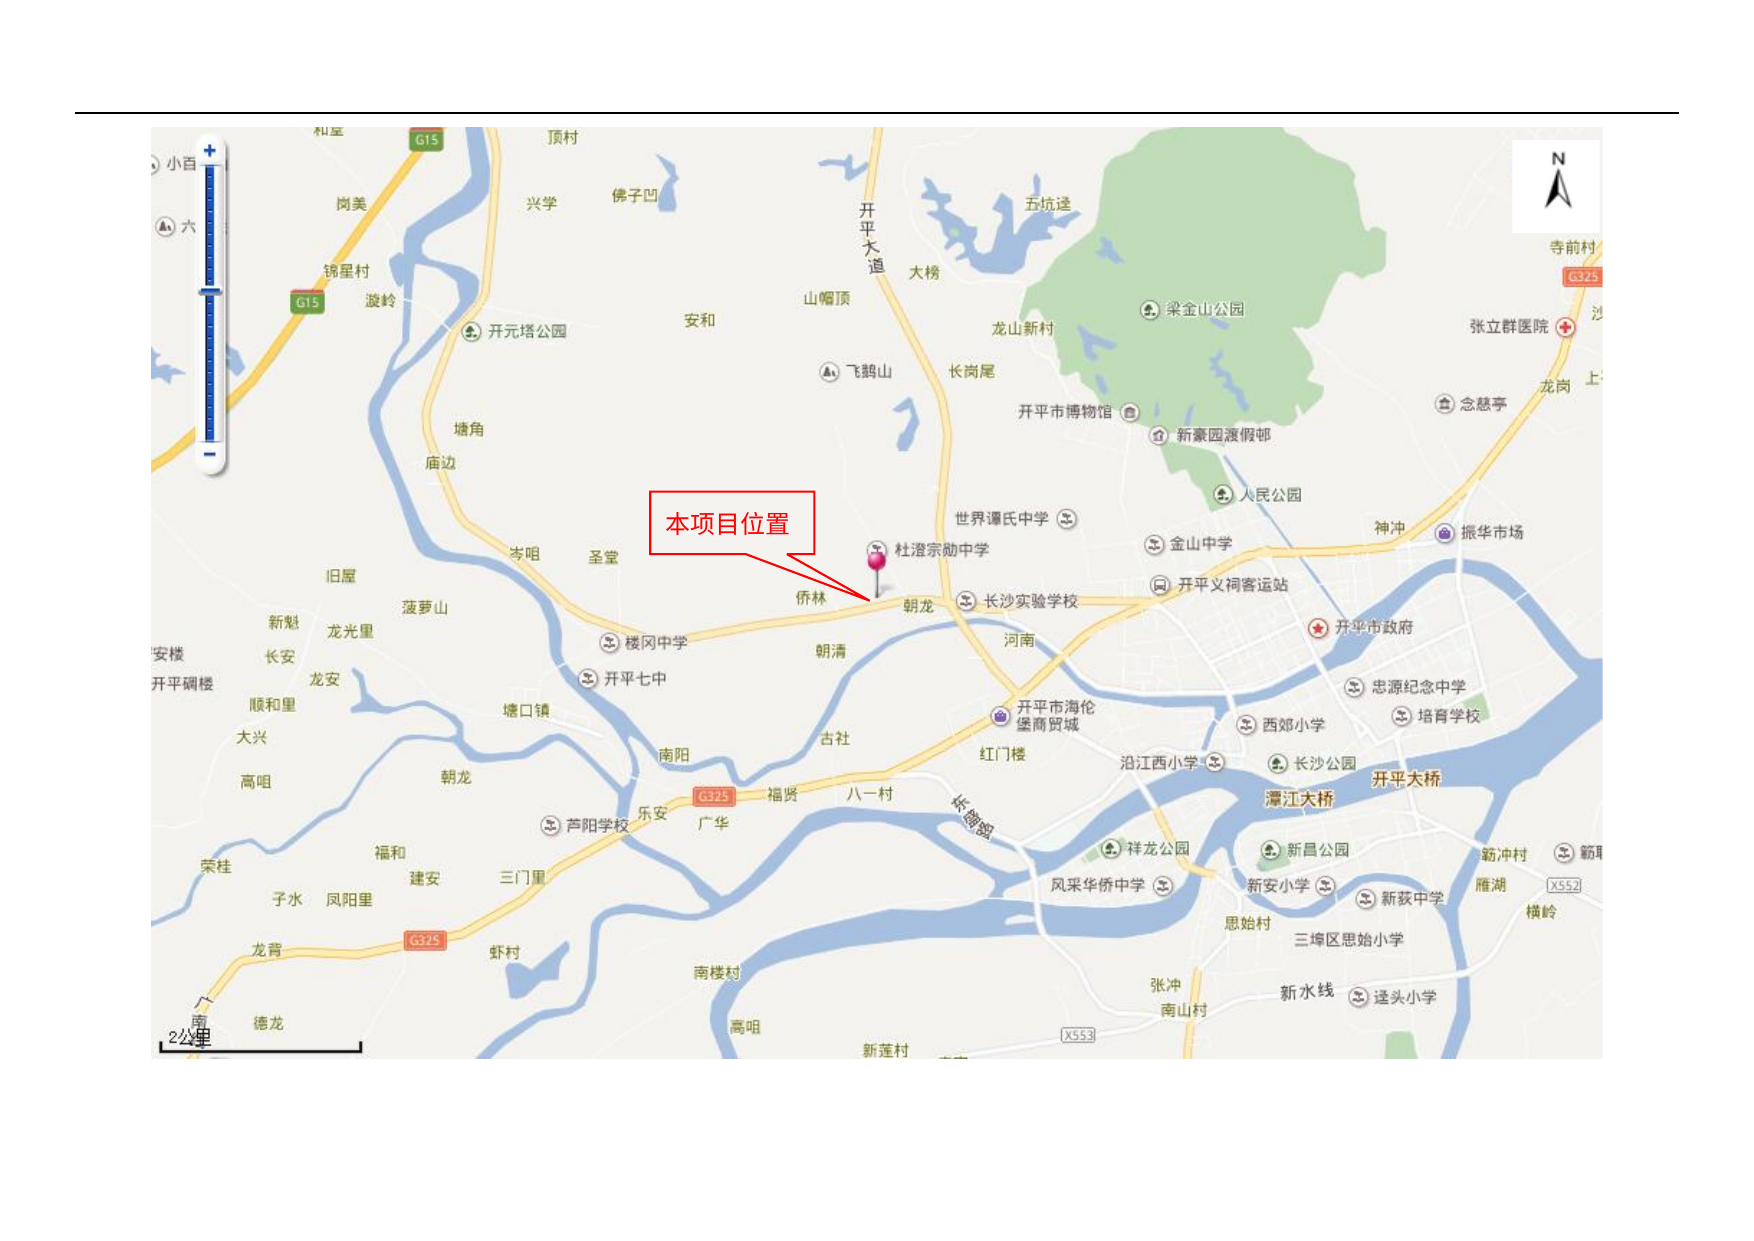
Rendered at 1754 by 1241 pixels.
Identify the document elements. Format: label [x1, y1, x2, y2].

picture [151, 127, 1603, 1059]
